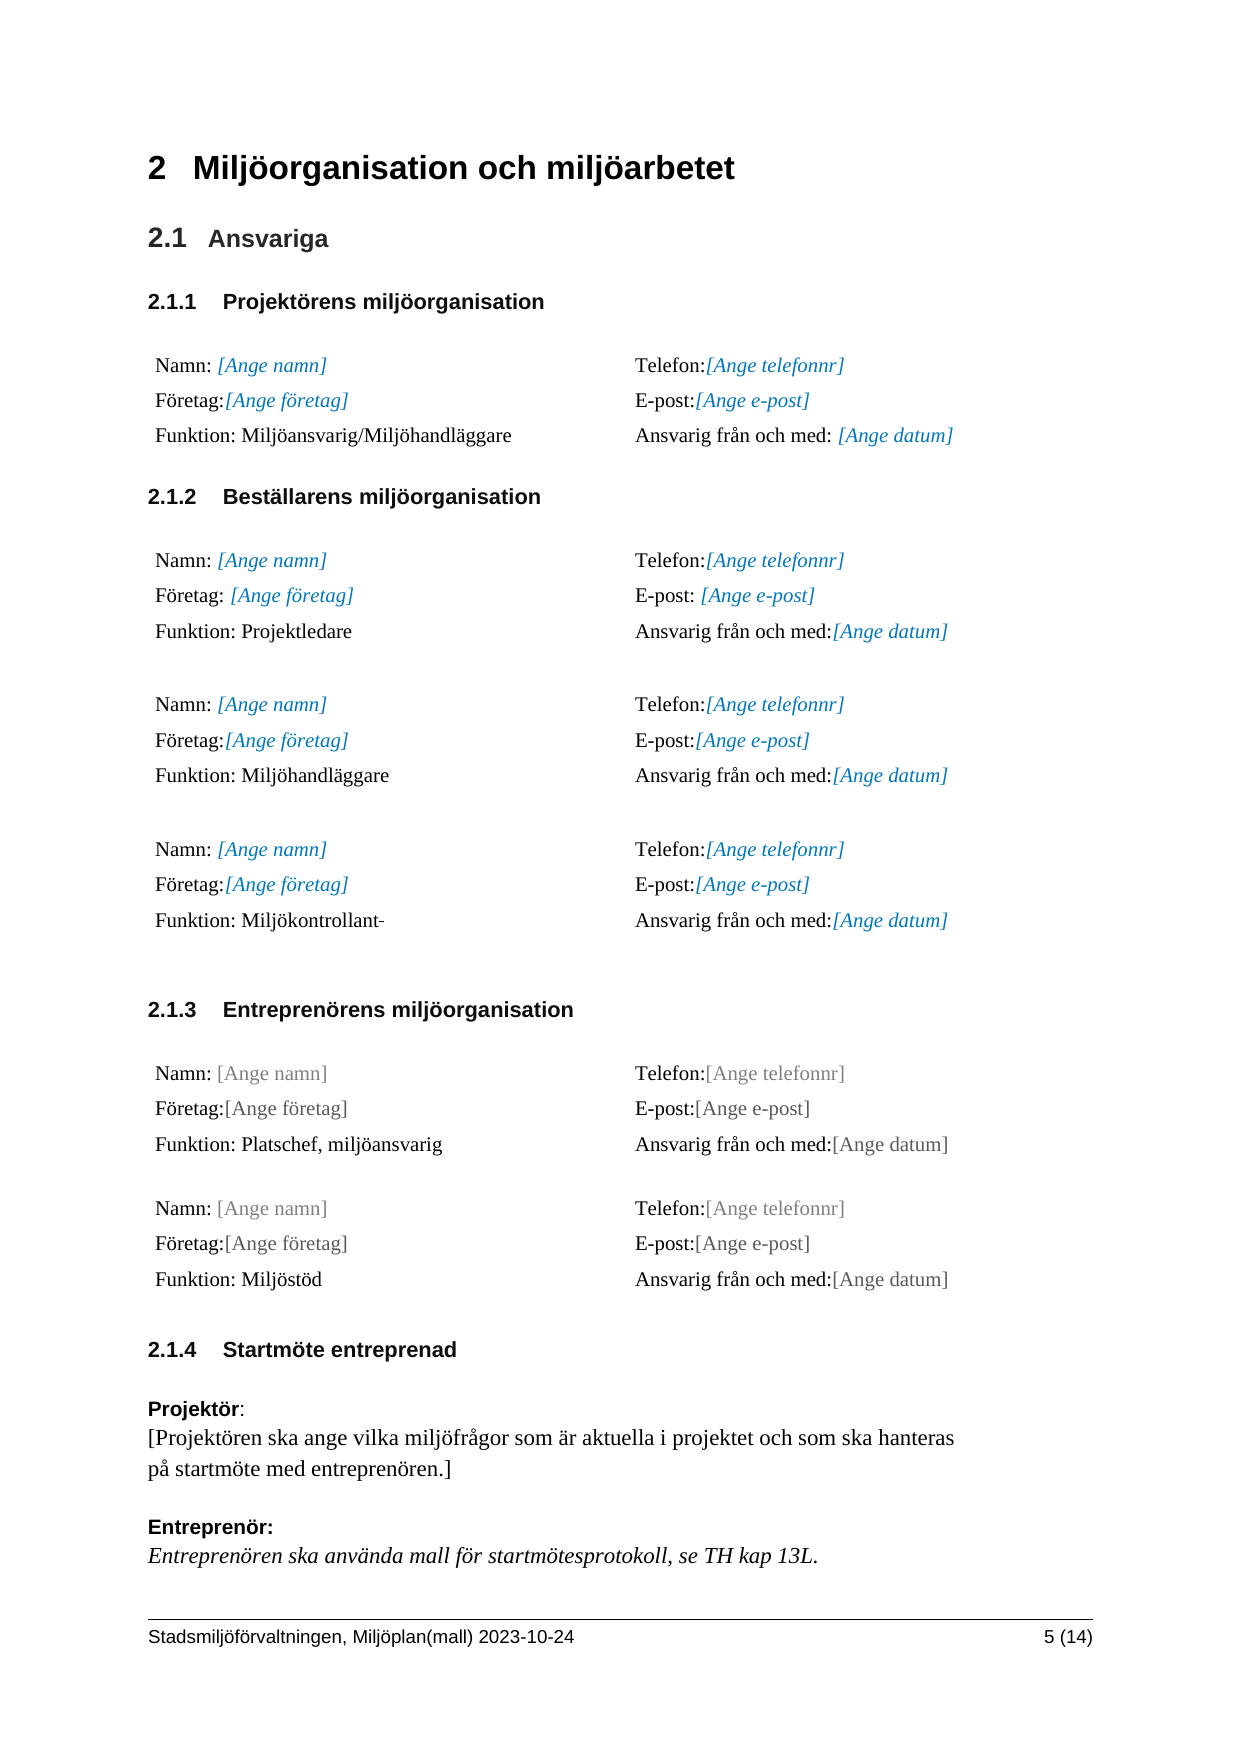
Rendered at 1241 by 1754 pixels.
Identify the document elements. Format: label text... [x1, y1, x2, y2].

table_cell Företag: [148, 869, 627, 904]
table_cell Ansvarig från och med: [628, 1128, 1100, 1163]
table_cell Företag: [148, 1093, 627, 1128]
table_cell Företag: [148, 384, 627, 419]
table_cell Ansvarig från och med: [628, 615, 1100, 650]
table_cell E-post: [628, 1093, 1100, 1128]
table_cell E-post: [628, 724, 1100, 759]
table_cell E-post: [628, 1228, 1100, 1263]
table_header Namn: [148, 833, 627, 868]
list Startmöte entreprenad [148, 1337, 974, 1362]
table_header Namn: [148, 1192, 627, 1227]
table_cell Funktion: Platschef, miljöansvarig [148, 1128, 627, 1163]
table_header Namn: [148, 349, 627, 384]
text Projektör: [148, 1397, 974, 1421]
table_cell Företag: [148, 724, 627, 759]
table_header Namn: [148, 689, 627, 724]
table_header Telefon: [628, 833, 1100, 868]
text Entreprenören ska använda mall för startmötesprotokoll, se TH kap 13L. [148, 1542, 974, 1569]
table_cell E-post: [628, 579, 1100, 615]
table_cell Funktion: Projektledare [148, 615, 627, 650]
list Miljöorganisation och miljöarbetet [148, 148, 974, 186]
table_cell Funktion: Miljöansvarig/Miljöhandläggare [148, 420, 627, 455]
text Entreprenör: [148, 1515, 974, 1539]
table_cell Ansvarig från och med: [628, 420, 1100, 455]
table_cell Funktion: Miljöhandläggare [148, 759, 627, 795]
table_cell Företag: [148, 1228, 627, 1263]
table_cell Funktion: Miljöstöd [148, 1263, 627, 1298]
list Beställarens miljöorganisation [148, 484, 974, 509]
table_header Telefon: [628, 349, 1100, 384]
table_cell E-post: [628, 869, 1100, 904]
table_header Telefon: [628, 1057, 1100, 1092]
table_header Namn: [148, 544, 627, 579]
table_cell Företag: [148, 579, 627, 615]
table_cell E-post: [628, 384, 1100, 419]
table_cell Funktion: Miljökontrollant [148, 904, 627, 939]
list Ansvariga [148, 221, 974, 253]
table_header Namn: [148, 1057, 627, 1092]
table_cell Ansvarig från och med: [628, 759, 1100, 795]
table_cell Ansvarig från och med: [628, 1263, 1100, 1298]
list Entreprenörens miljöorganisation [148, 997, 974, 1022]
table_header Telefon: [628, 544, 1100, 579]
table_header Telefon: [628, 1192, 1100, 1227]
table_cell Ansvarig från och med: [628, 904, 1100, 939]
list Projektörens miljöorganisation [148, 288, 974, 314]
table_header Telefon: [628, 689, 1100, 724]
